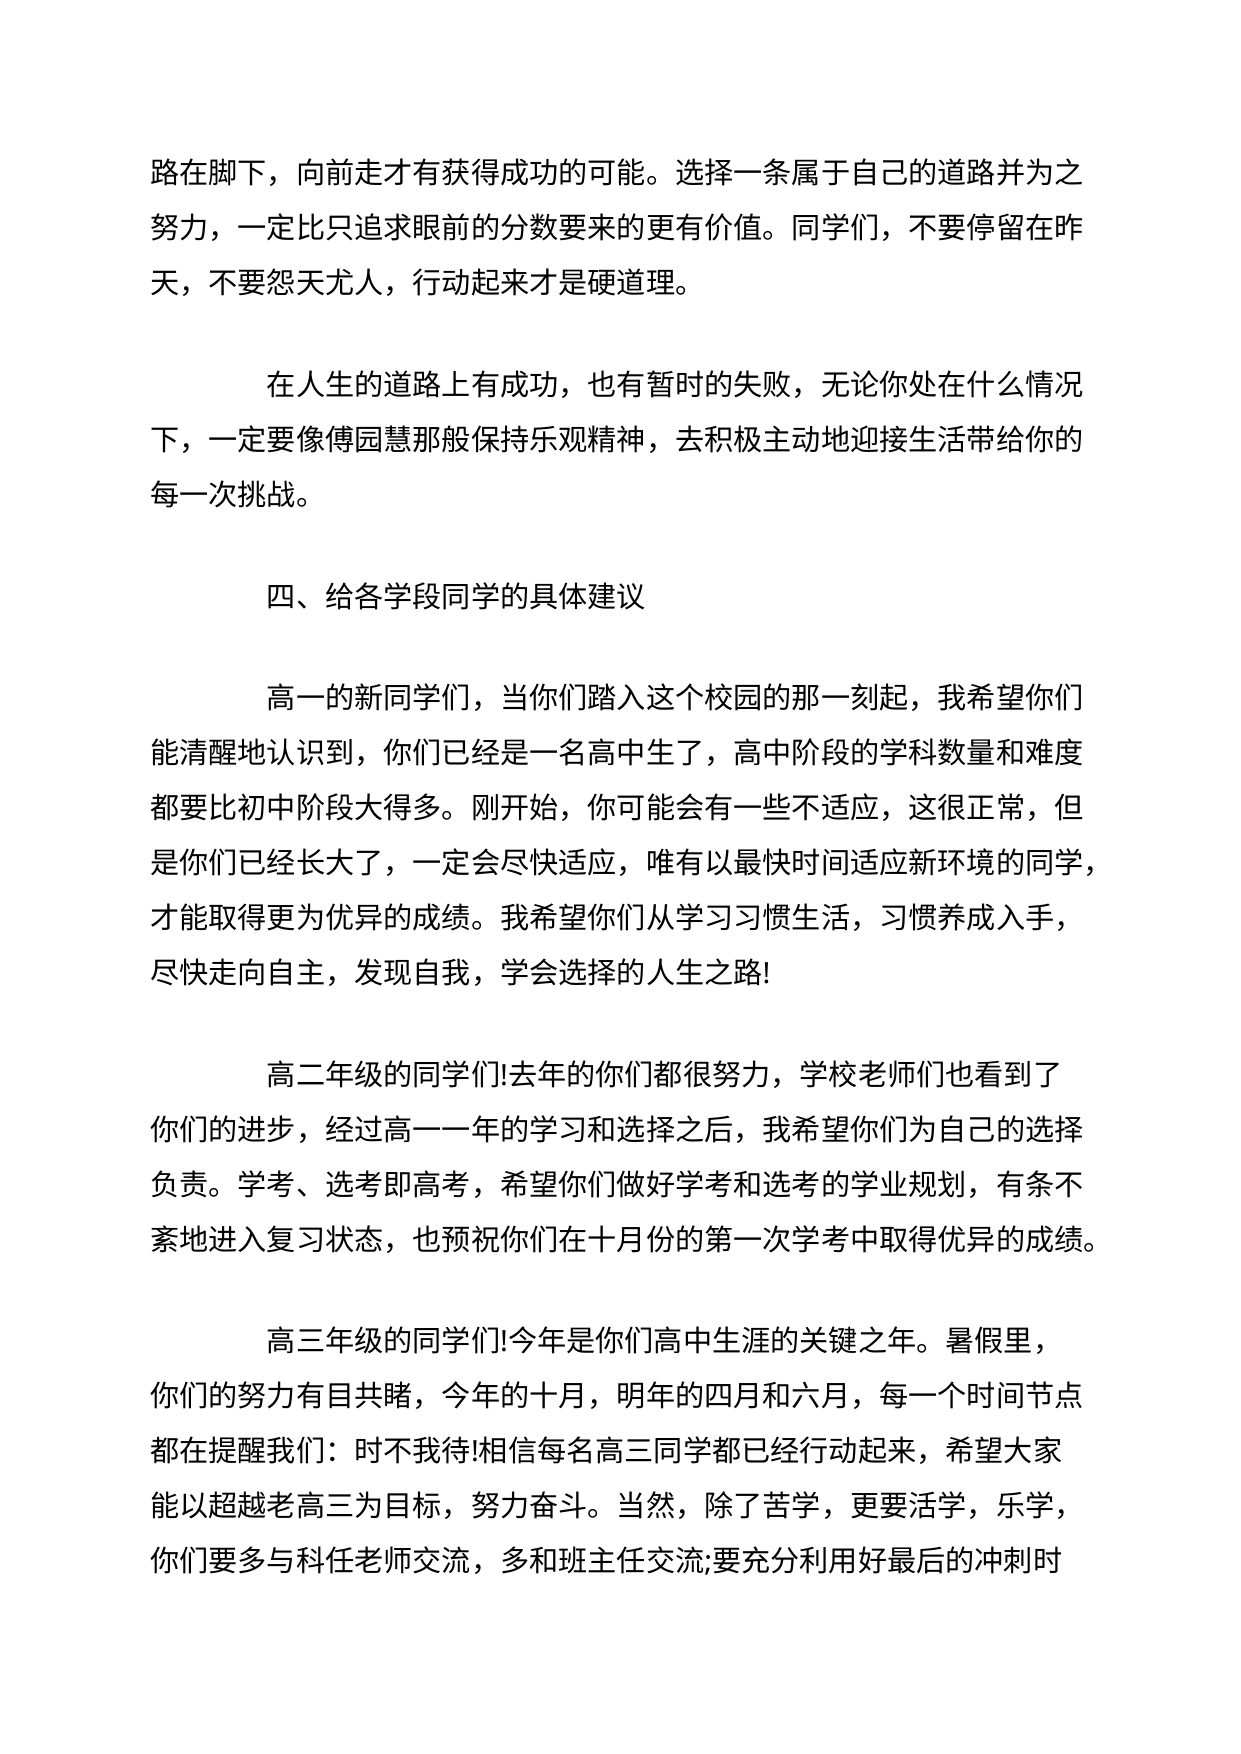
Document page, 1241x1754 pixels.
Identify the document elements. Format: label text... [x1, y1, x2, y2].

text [150, 150, 1090, 302]
text 在人生的道路上有成功，也有暂时的失败，无论你处在什么情况下，一定要像傅园慧那般保持乐观精神，去积极主动地迎接生活带给你的每一次挑战。 [150, 362, 1090, 514]
text 高一的新同学们，当你们踏入这个校园的那一刻起，我希望你们能清醒地认识到，你们已经是一名高中生了，高中阶段的学科数量和难度都要比初中阶段大得多。刚开始，你可能会有一些不适应，这很正常，但是你们已经长大了，一定会尽快适应，唯有以最快时间适应新环境的同学，才能取得更为优异的成绩。我希望你们从学习习惯生活，习惯养成入手，尽快走向自主，发现自我，学会选择的人生之路! [150, 675, 1090, 992]
text 四、给各学段同学的具体建议 [150, 573, 1090, 615]
text 高二年级的同学们!去年的你们都很努力，学校老师们也看到了你们的进步，经过高一一年的学习和选择之后，我希望你们为自己的选择负责。学考、选考即高考，希望你们做好学考和选考的学业规划，有条不紊地进入复习状态，也预祝你们在十月份的第一次学考中取得优异的成绩。 [150, 1051, 1090, 1258]
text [150, 1318, 1090, 1580]
